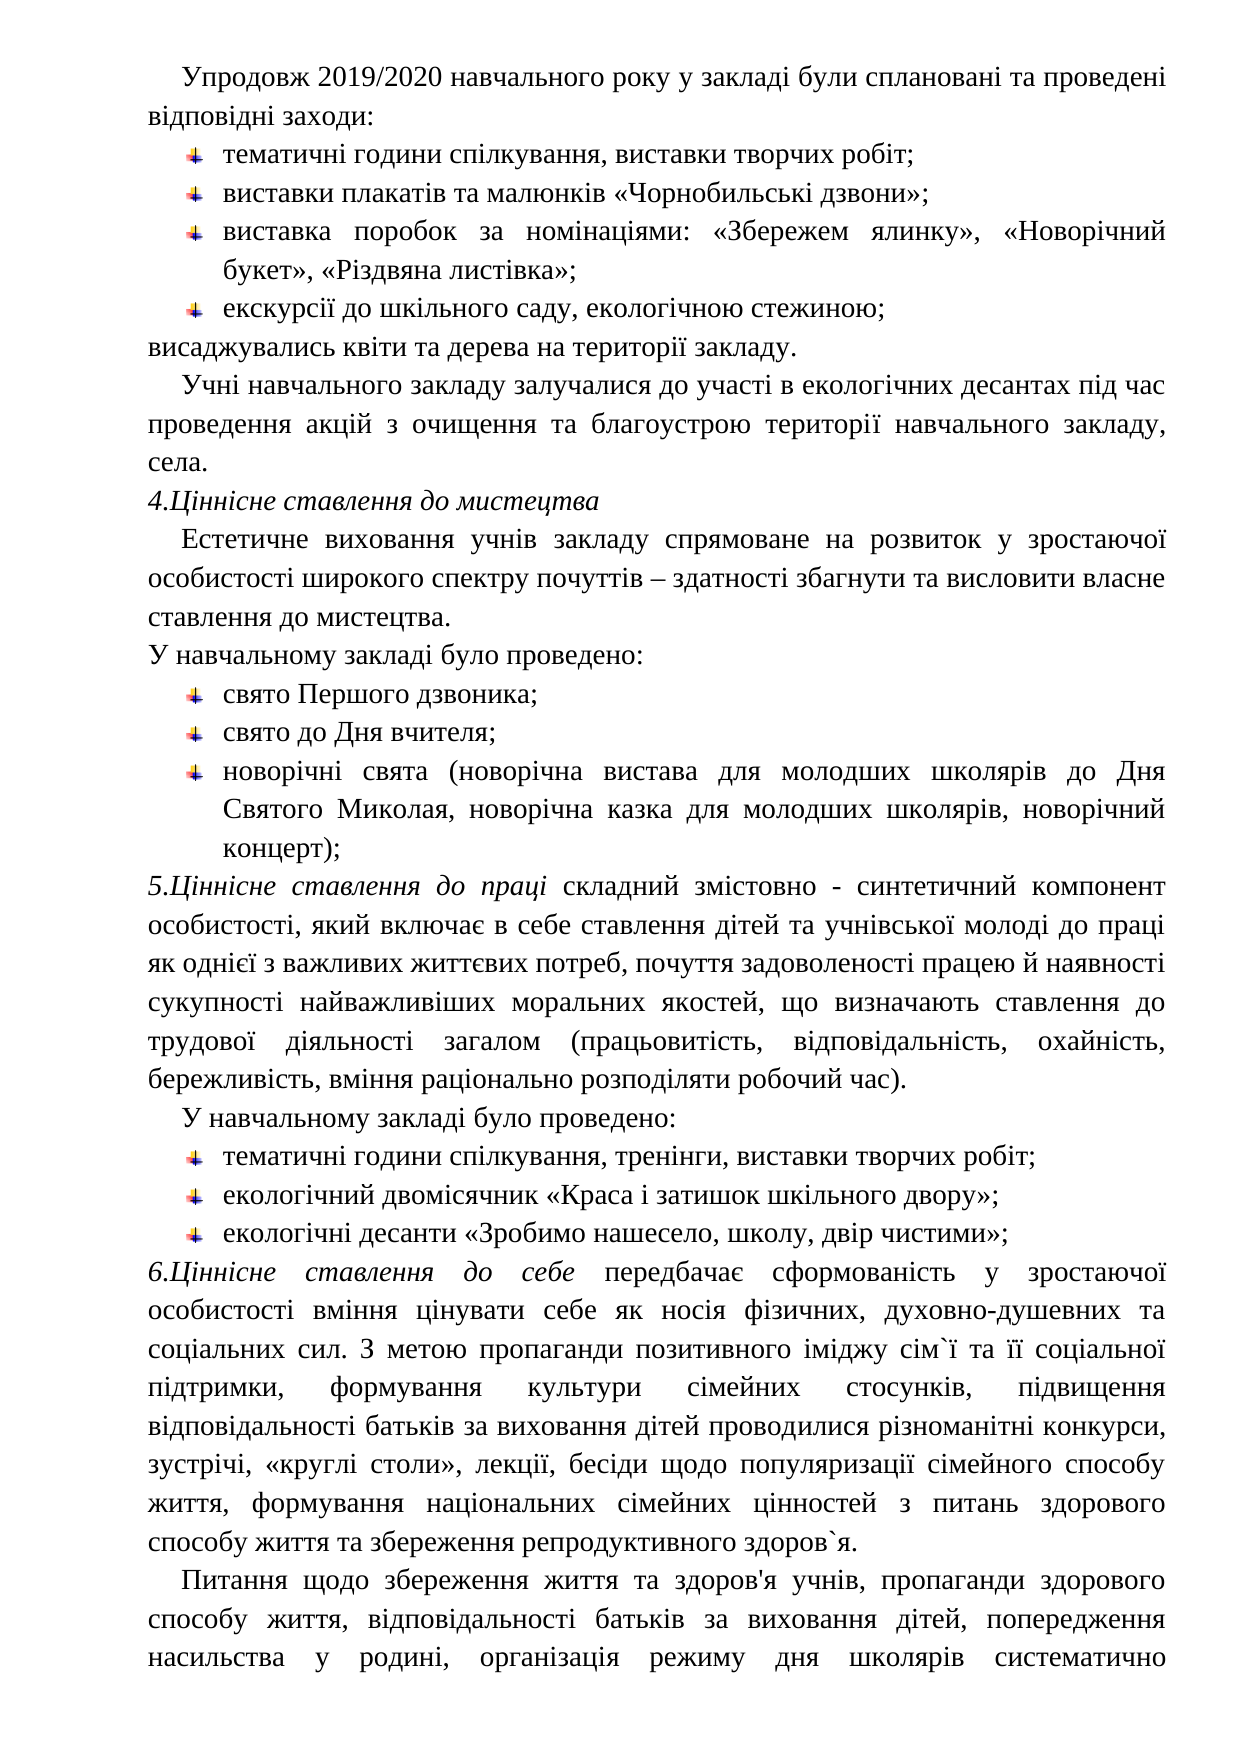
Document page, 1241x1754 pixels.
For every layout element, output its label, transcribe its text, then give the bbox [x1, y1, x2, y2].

picture [186, 146, 203, 164]
list виставка поробок за номінаціями: «Збережем ялинку», «Новорічний букет», «Різдвяна листівка»; [185, 213, 1167, 285]
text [148, 1562, 1167, 1673]
text 4.Ціннісне ставлення до мистецтва [148, 483, 1167, 517]
text висаджувались квіти та дерева на території закладу. [148, 329, 1167, 362]
list екологічний двомісячник «Краса і затишок шкільного двору»; [185, 1177, 1167, 1210]
text У навчальному закладі було проведено: [148, 637, 1167, 671]
text Учні навчального закладу залучалися до участі в екологічних десантах під час проведення акцій з очищення та благоустрою території навчального закладу, села. [148, 367, 1167, 478]
picture [186, 725, 203, 742]
list свято до Дня вчителя; [185, 714, 1167, 748]
picture [186, 301, 203, 318]
picture [186, 224, 203, 241]
text Естетичне виховання учнів закладу спрямоване на розвиток у зростаючої особистості широкого спектру почуттів – здатності збагнути та висловити власне ставлення до мистецтва. [148, 522, 1167, 632]
picture [186, 763, 203, 781]
picture [186, 1187, 203, 1205]
picture [186, 686, 203, 704]
text 5.Ціннісне ставлення до праці складний змістовно - синтетичний компонент особистості, який включає в себе ставлення дітей та учнівської молоді до праці як однієї з важливих життєвих потреб, почуття задоволеності працею й наявності сукупності найважливіших моральних якостей, що визначають ставлення до трудової діяльності загалом (працьовитість, відповідальність, охайність, бережливість, вміння раціонально розподіляти робочий час). [148, 868, 1167, 1095]
list тематичні години спілкування, виставки творчих робіт; [185, 136, 1167, 170]
text Упродовж 2019/2020 навчального року у закладі були сплановані та проведені відповідні заходи: [148, 59, 1167, 131]
text У навчальному закладі було проведено: [148, 1100, 1167, 1133]
picture [186, 1149, 203, 1166]
list тематичні години спілкування, тренінги, виставки творчих робіт; [185, 1138, 1167, 1172]
list екологічні десанти «Зробимо нашесело, школу, двір чистими»; [185, 1215, 1167, 1249]
list виставки плакатів та малюнків «Чорнобильські дзвони»; [185, 175, 1167, 208]
list новорічні свята (новорічна вистава для молодших школярів до Дня Святого Миколая, новорічна казка для молодших школярів, новорічний концерт); [185, 753, 1167, 863]
list свято Першого дзвоника; [185, 676, 1167, 709]
text 6.Ціннісне ставлення до себе передбачає сформованість у зростаючої особистості вміння цінувати себе як носія фізичних, духовно-душевних та соціальних сил. З метою пропаганди позитивного іміджу сім`ї та її соціальної підтримки, формування культури сімейних стосунків, підвищення відповідальності батьків за виховання дітей проводилися різноманітні конкурси, зустрічі, «круглі столи», лекції, бесіди щодо популяризації сімейного способу життя, формування національних сімейних цінностей з питань здорового способу життя та збереження репродуктивного здоров`я. [148, 1254, 1167, 1557]
list екскурсії до шкільного саду, екологічною стежиною; [185, 290, 1167, 324]
picture [186, 1226, 203, 1243]
picture [186, 185, 203, 202]
